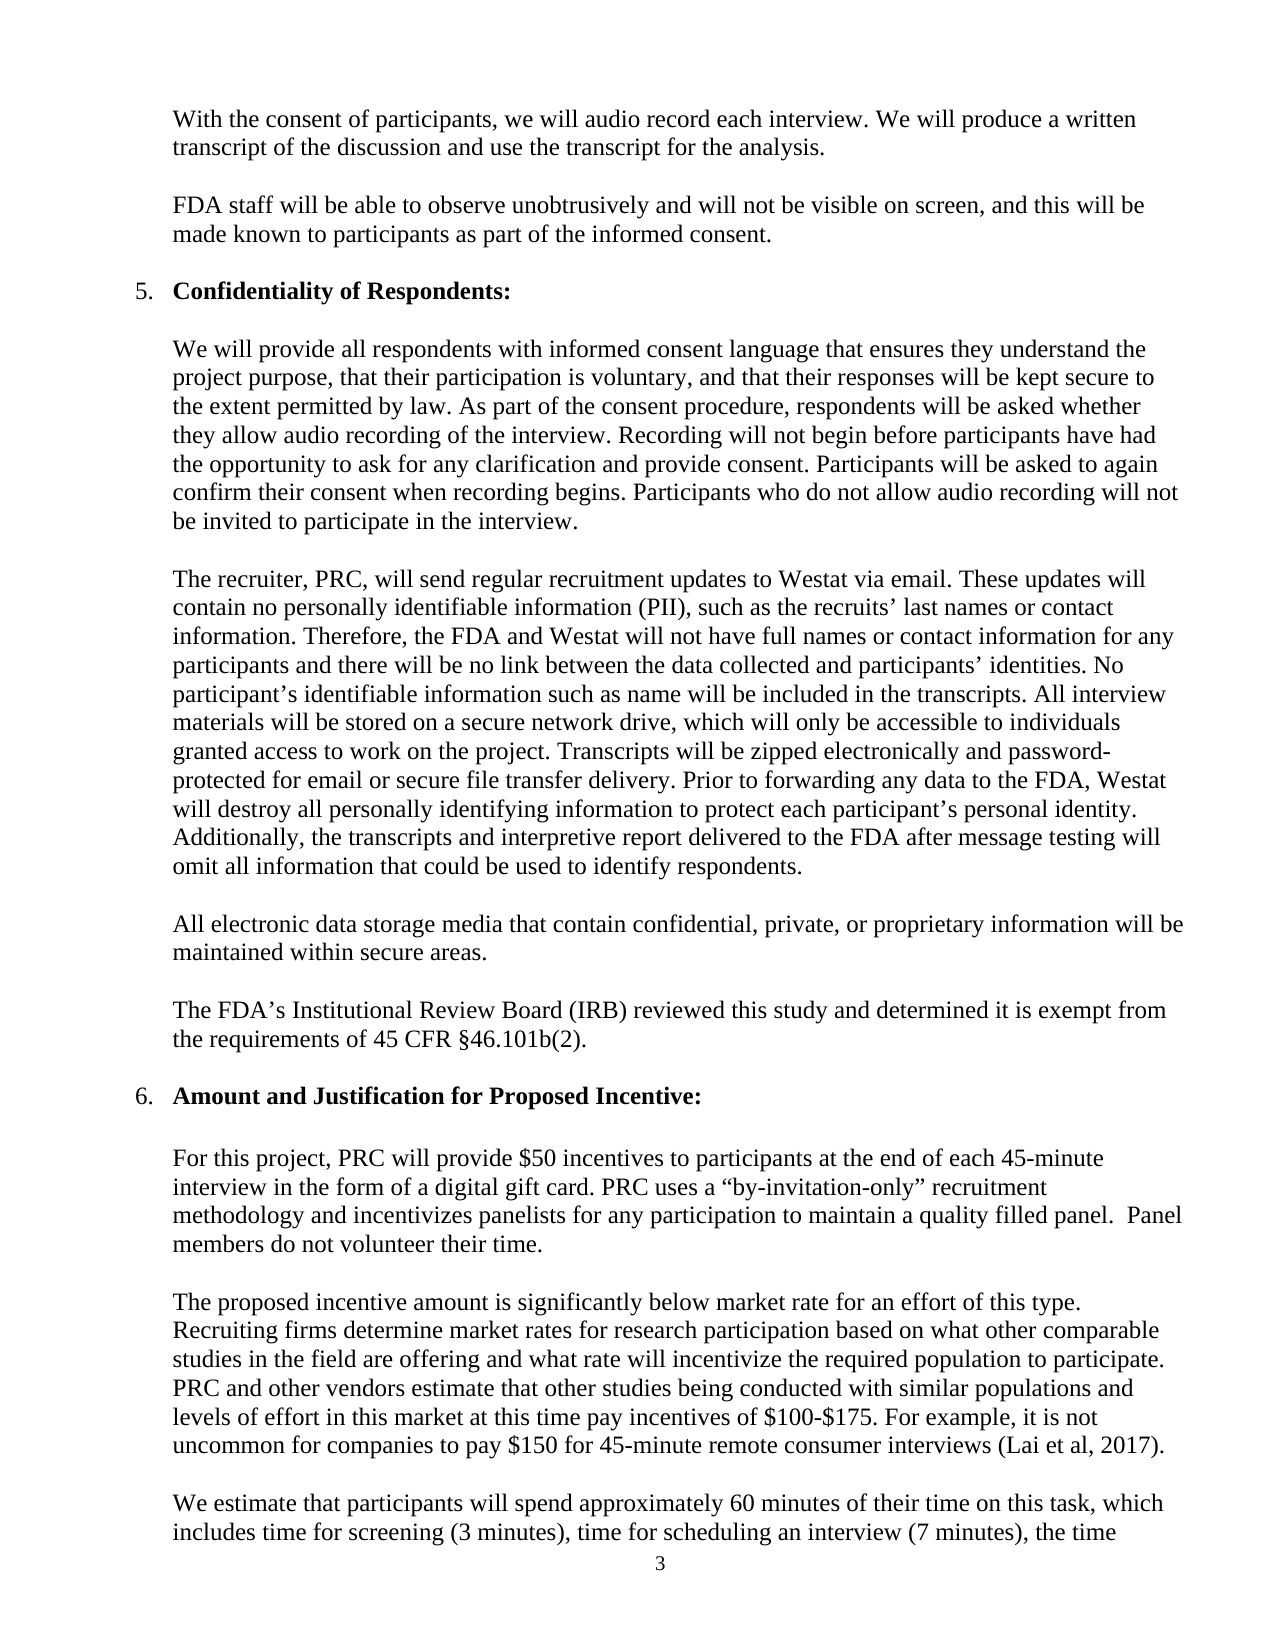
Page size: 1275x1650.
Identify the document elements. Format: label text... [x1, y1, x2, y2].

text FDA staff will be able to observe unobtrusively and will not be visible on screen, and this will be made known to participants as part of the informed consent. [172, 190, 1185, 247]
list Amount and Justification for Proposed Incentive: [135, 1081, 1185, 1110]
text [172, 1488, 1185, 1546]
text The FDA’s Institutional Review Board (IRB) reviewed this study and determined it is exempt from the requirements of 45 CFR §46.101b(2). [172, 995, 1185, 1052]
text For this project, PRC will provide $50 incentives to participants at the end of each 45-minute interview in the form of a digital gift card. PRC uses a “by-invitation-only” recruitment methodology and incentivizes panelists for any participation to maintain a quality filled panel. Panel members do not volunteer their time. [172, 1143, 1185, 1258]
list Confidentiality of Respondents: [135, 276, 1185, 305]
text We will provide all respondents with informed consent language that ensures they understand the project purpose, that their participation is voluntary, and that their responses will be kept secure to the extent permitted by law. As part of the consent procedure, respondents will be asked whether they allow audio recording of the interview. Recording will not begin before participants have had the opportunity to ask for any clarification and provide consent. Participants will be asked to again confirm their consent when recording begins. Participants who do not allow audio recording will not be invited to participate in the interview. [172, 334, 1185, 535]
text With the consent of participants, we will audio record each interview. We will produce a written transcript of the discussion and use the transcript for the analysis. [172, 104, 1185, 161]
text The recruiter, PRC, will send regular recruitment updates to Westat via email. These updates will contain no personally identifiable information (PII), such as the recruits’ last names or contact information. Therefore, the FDA and Westat will not have full names or contact information for any participants and there will be no link between the data collected and participants’ identities. No participant’s identifiable information such as name will be included in the transcripts. All interview materials will be stored on a secure network drive, which will only be accessible to individuals granted access to work on the project. Transcripts will be zipped electronically and password-protected for email or secure file transfer delivery. Prior to forwarding any data to the FDA, Westat will destroy all personally identifying information to protect each participant’s personal identity. Additionally, the transcripts and interpretive report delivered to the FDA after message testing will omit all information that could be used to identify respondents. [172, 564, 1185, 880]
text The proposed incentive amount is significantly below market rate for an effort of this type. Recruiting firms determine market rates for research participation based on what other comparable studies in the field are offering and what rate will incentivize the required population to participate. PRC and other vendors estimate that other studies being conducted with similar populations and levels of effort in this market at this time pay incentives of $100-$175. For example, it is not uncommon for companies to pay $150 for 45-minute remote consumer interviews (Lai et al, 2017). [172, 1287, 1185, 1459]
text All electronic data storage media that contain confidential, private, or proprietary information will be maintained within secure areas. [172, 909, 1185, 966]
